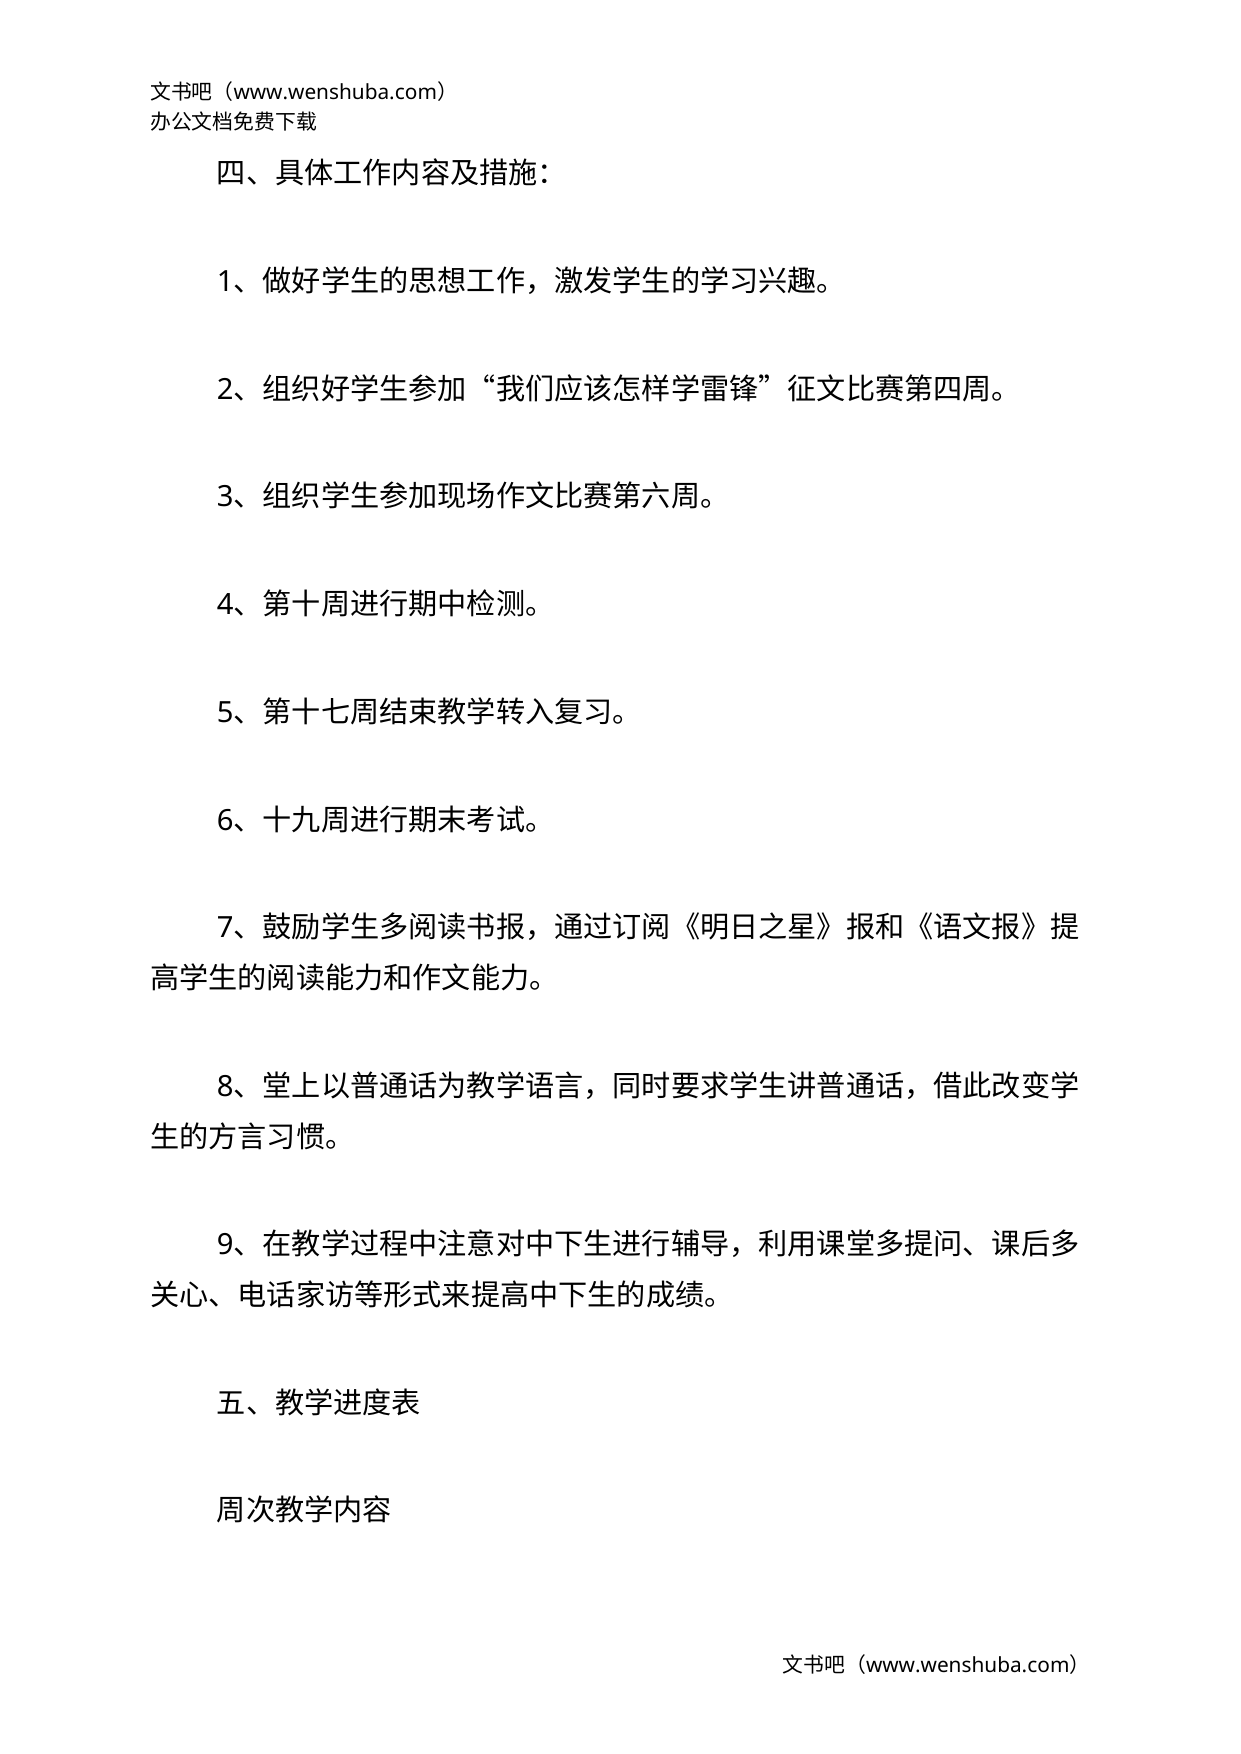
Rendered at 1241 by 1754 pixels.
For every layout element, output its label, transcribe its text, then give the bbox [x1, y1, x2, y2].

text 2、组织好学生参加“我们应该怎样学雷锋”征文比赛第四周。 [150, 365, 1090, 408]
text 7、鼓励学生多阅读书报，通过订阅《明日之星》报和《语文报》提高学生的阅读能力和作文能力。 [150, 904, 1090, 997]
text 周次教学内容 [150, 1487, 1090, 1529]
text 四、具体工作内容及措施： [150, 150, 1090, 192]
text 5、第十七周结束教学转入复习。 [150, 688, 1090, 731]
text 8、堂上以普通话为教学语言，同时要求学生讲普通话，借此改变学生的方言习惯。 [150, 1062, 1090, 1155]
text 五、教学进度表 [150, 1379, 1090, 1421]
text 6、十九周进行期末考试。 [150, 796, 1090, 838]
text 3、组织学生参加现场作文比赛第六周。 [150, 473, 1090, 515]
text 9、在教学过程中注意对中下生进行辅导，利用课堂多提问、课后多关心、电话家访等形式来提高中下生的成绩。 [150, 1221, 1090, 1314]
text 4、第十周进行期中检测。 [150, 581, 1090, 623]
text 1、做好学生的思想工作，激发学生的学习兴趣。 [150, 258, 1090, 300]
